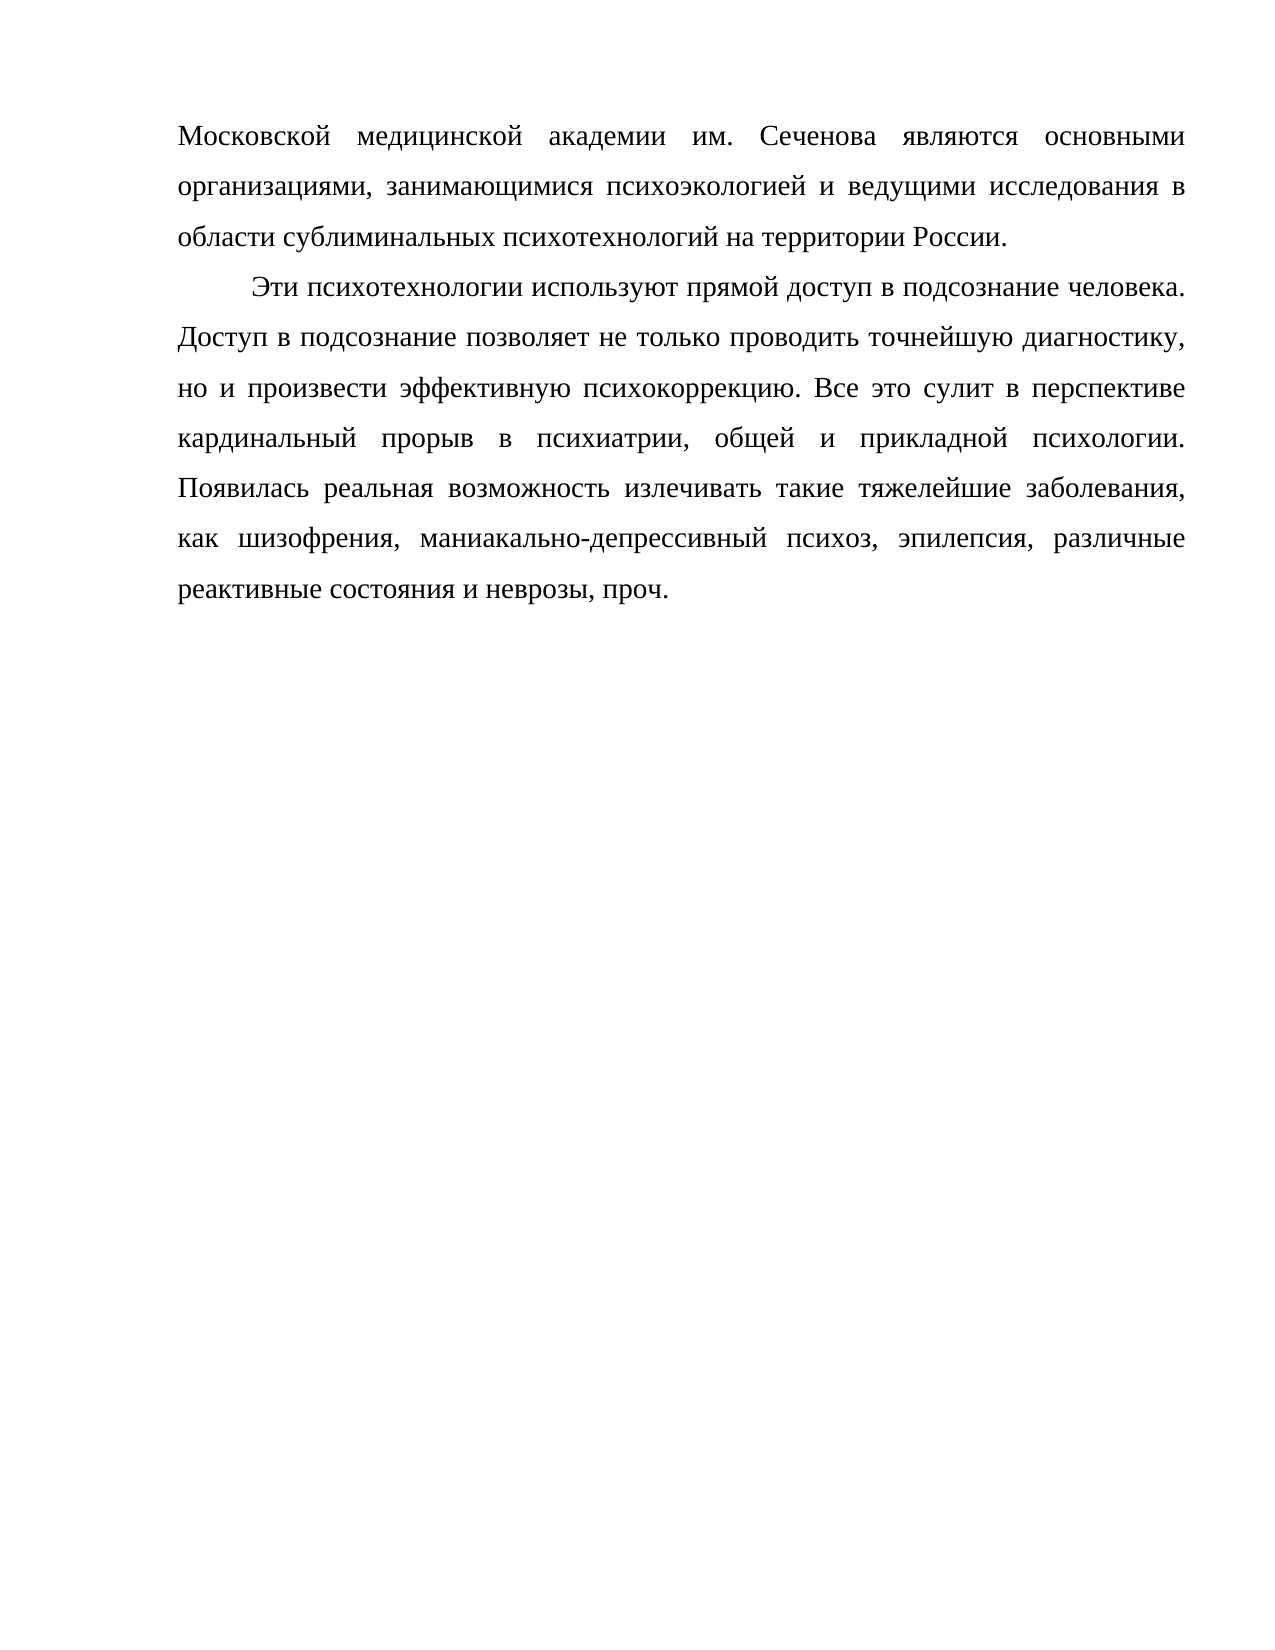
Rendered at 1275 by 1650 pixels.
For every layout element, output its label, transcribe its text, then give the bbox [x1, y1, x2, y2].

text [177, 118, 1186, 252]
text Эти психотехнологии используют прямой доступ в подсознание человека. Доступ в подсознание позволяет не только проводить точнейшую диагностику, но и произвести эффективную психокоррекцию. Все это сулит в перспективе кардинальный прорыв в психиатрии, общей и прикладной психологии. Появилась реальная возможность излечивать такие тяжелейшие заболевания, как шизофрения, маниакально-депрессивный психоз, эпилепсия, различные реактивные состояния и неврозы, проч. [177, 269, 1186, 604]
